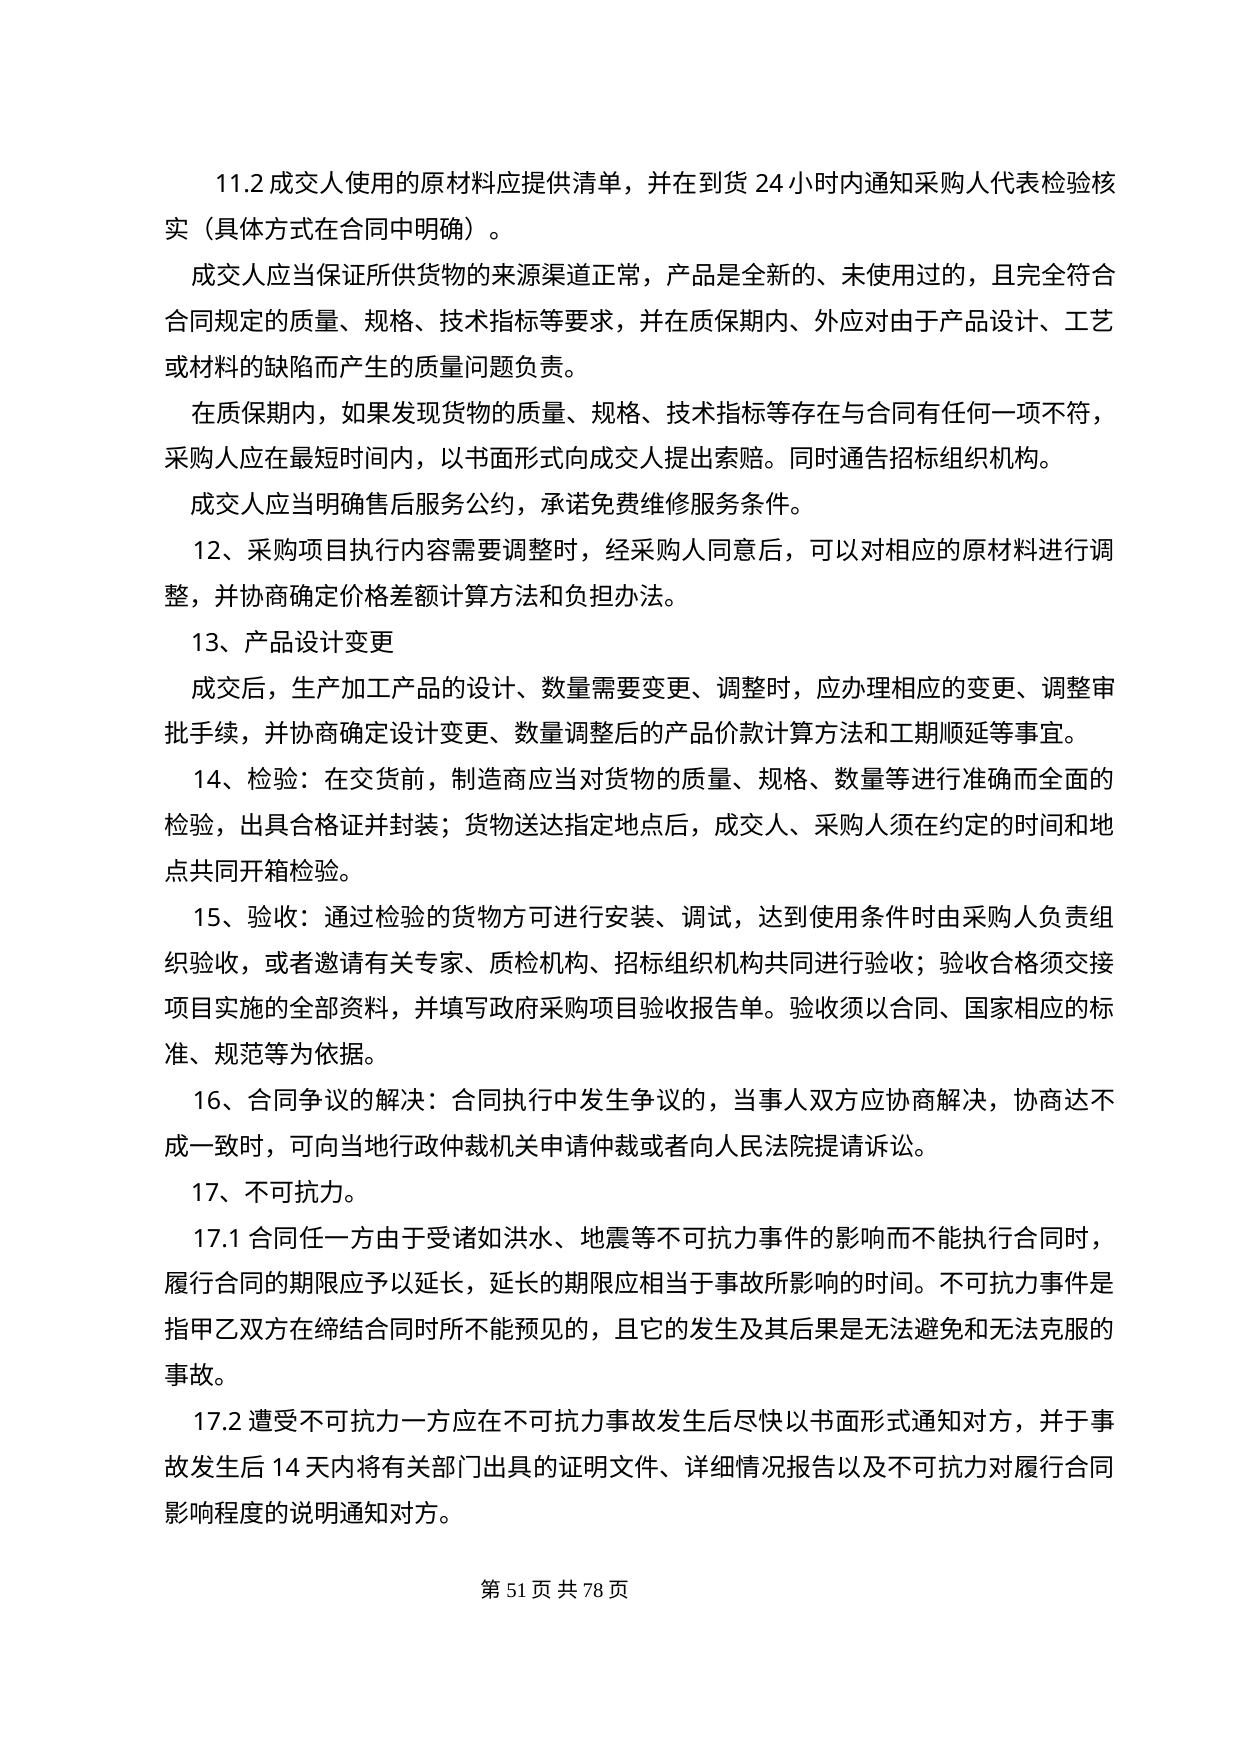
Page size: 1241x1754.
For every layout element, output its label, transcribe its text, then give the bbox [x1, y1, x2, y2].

text 13、产品设计变更 [164, 614, 1117, 660]
text 在质保期内，如果发现货物的质量、规格、技术指标等存在与合同有任何一项不符，采购人应在最短时间内，以书面形式向成交人提出索赔。同时通告招标组织机构。 [164, 385, 1117, 477]
text 成交后，生产加工产品的设计、数量需要变更、调整时，应办理相应的变更、调整审批手续，并协商确定设计变更、数量调整后的产品价款计算方法和工期顺延等事宜。 [164, 660, 1117, 752]
text 15、验收：通过检验的货物方可进行安装、调试，达到使用条件时由采购人负责组织验收，或者邀请有关专家、质检机构、招标组织机构共同进行验收；验收合格须交接项目实施的全部资料，并填写政府采购项目验收报告单。验收须以合同、国家相应的标准、规范等为依据。 [164, 889, 1117, 1073]
text 16、合同争议的解决：合同执行中发生争议的，当事人双方应协商解决，协商达不成一致时，可向当地行政仲裁机关申请仲裁或者向人民法院提请诉讼。 [164, 1073, 1117, 1164]
text 12、采购项目执行内容需要调整时，经采购人同意后，可以对相应的原材料进行调整，并协商确定价格差额计算方法和负担办法。 [164, 523, 1117, 614]
text 17.2遭受不可抗力一方应在不可抗力事故发生后尽快以书面形式通知对方，并于事故发生后14天内将有关部门出具的证明文件、详细情况报告以及不可抗力对履行合同影响程度的说明通知对方。 [164, 1394, 1117, 1531]
text 17.1合同任一方由于受诸如洪水、地震等不可抗力事件的影响而不能执行合同时，履行合同的期限应予以延长，延长的期限应相当于事故所影响的时间。不可抗力事件是指甲乙双方在缔结合同时所不能预见的，且它的发生及其后果是无法避免和无法克服的事故。 [164, 1210, 1117, 1394]
text 成交人应当保证所供货物的来源渠道正常，产品是全新的、未使用过的，且完全符合合同规定的质量、规格、技术指标等要求，并在质保期内、外应对由于产品设计、工艺或材料的缺陷而产生的质量问题负责。 [164, 248, 1117, 385]
text 成交人应当明确售后服务公约，承诺免费维修服务条件。 [164, 477, 1117, 523]
text 14、检验：在交货前，制造商应当对货物的质量、规格、数量等进行准确而全面的检验，出具合格证并封装；货物送达指定地点后，成交人、采购人须在约定的时间和地点共同开箱检验。 [164, 752, 1117, 889]
text 11.2成交人使用的原材料应提供清单，并在到货24小时内通知采购人代表检验核实（具体方式在合同中明确）。 [164, 156, 1117, 248]
text 17、不可抗力。 [164, 1164, 1117, 1210]
